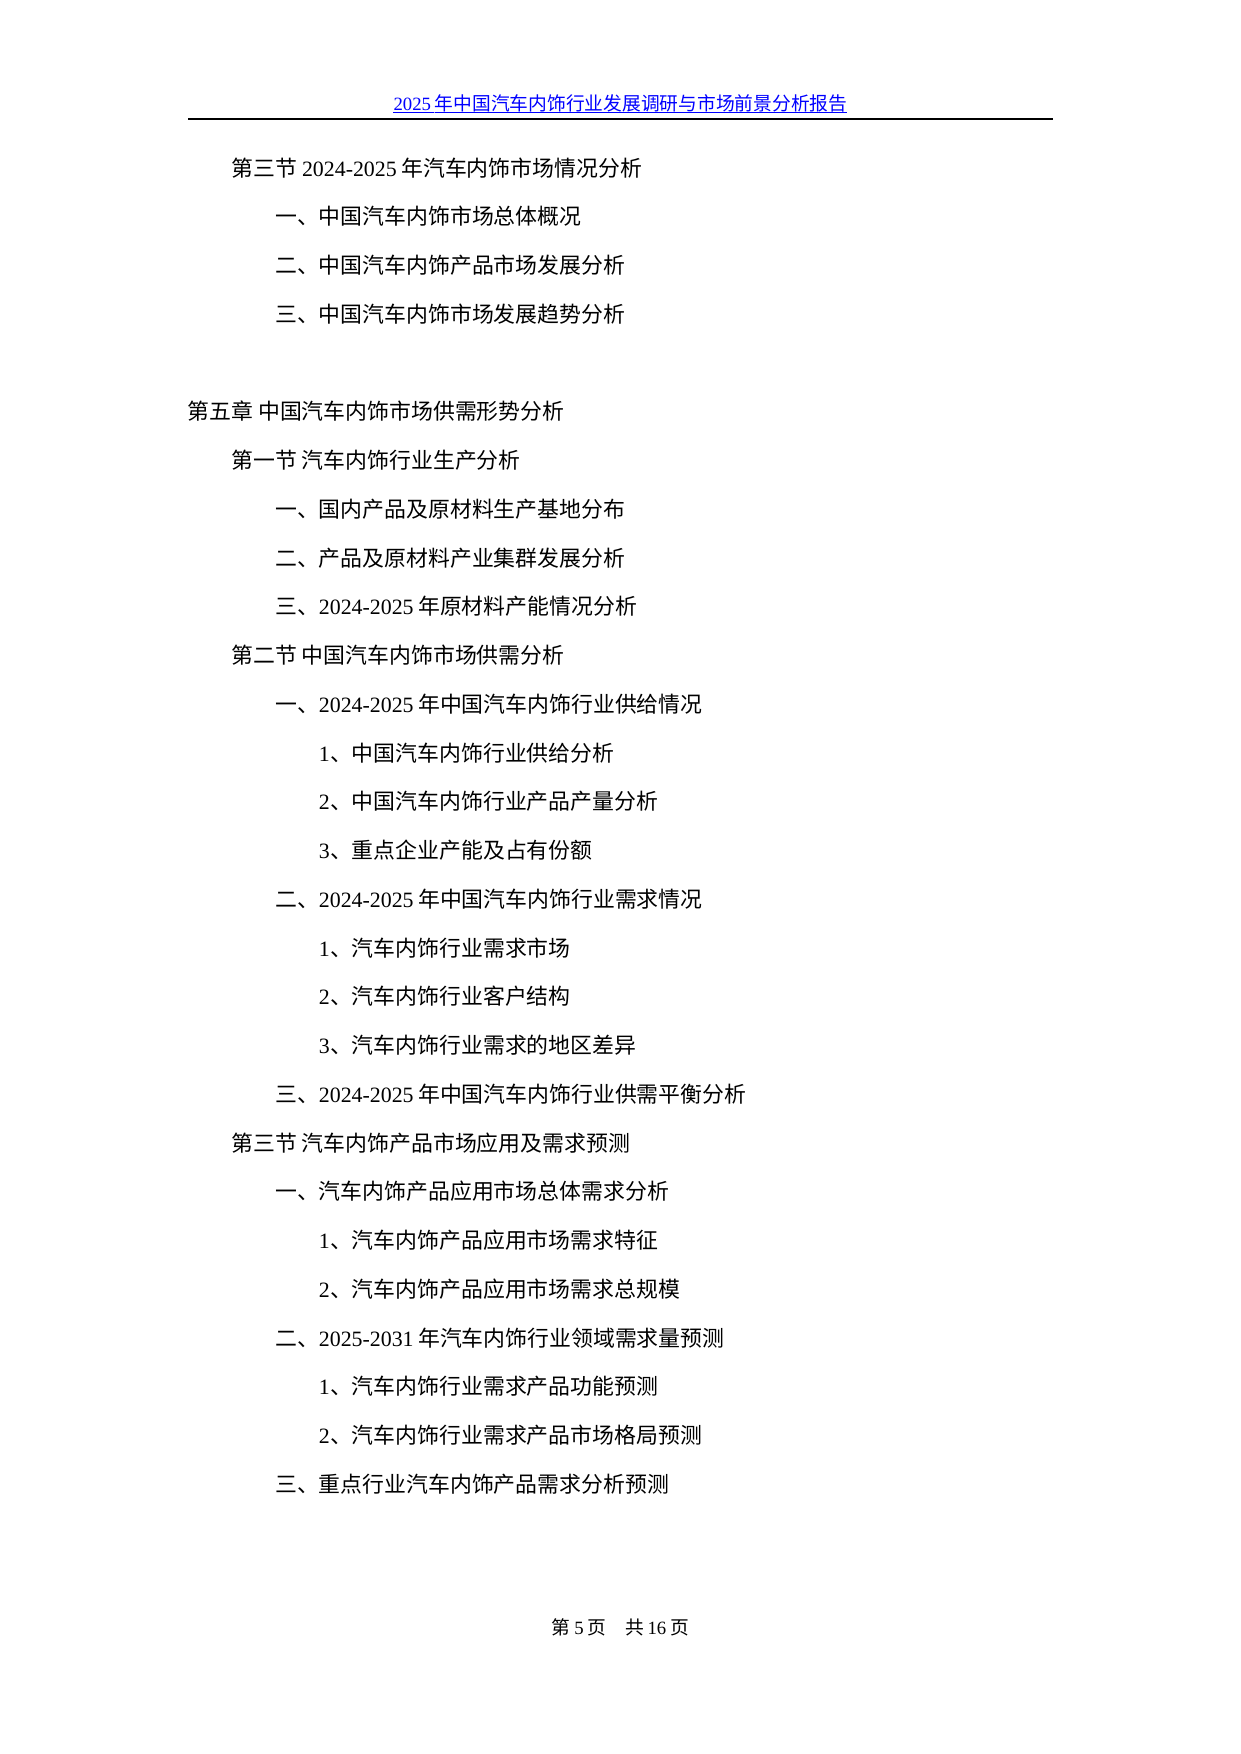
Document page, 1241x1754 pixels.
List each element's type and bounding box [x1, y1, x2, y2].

text [187, 150, 1053, 1499]
